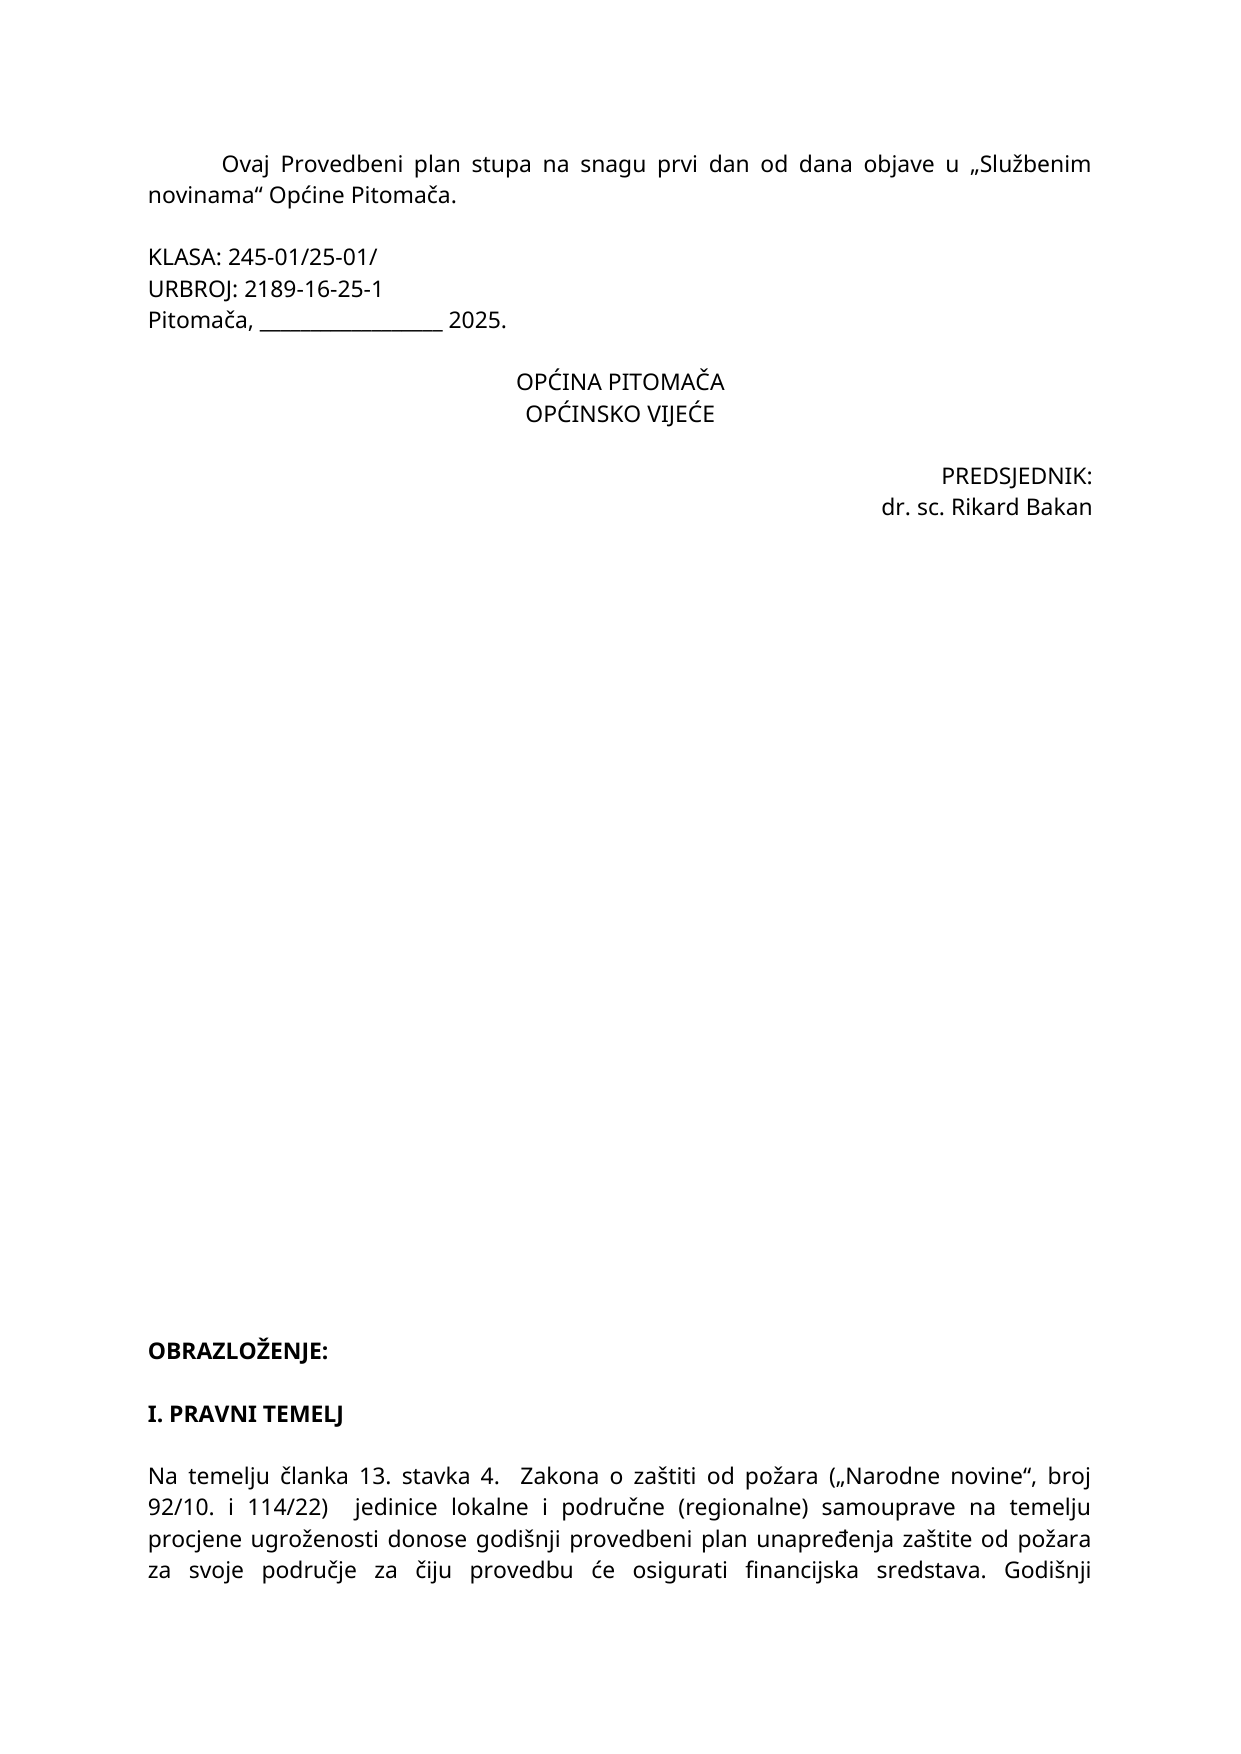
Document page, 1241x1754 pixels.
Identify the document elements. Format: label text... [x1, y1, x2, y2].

text KLASA: 245-01/25-01/ [148, 241, 1093, 273]
text URBROJ: 2189-16-25-1 [148, 273, 1093, 304]
text dr. sc. Rikard Bakan [148, 491, 1093, 523]
text OPĆINSKO VIJEĆE [148, 398, 1093, 429]
text I. PRAVNI TEMELJ [148, 1398, 1093, 1429]
text Ovaj Provedbeni plan stupa na snagu prvi dan od dana objave u „Službenim novinama“ Općine Pitomača. [148, 148, 1093, 210]
text PREDSJEDNIK: [148, 460, 1093, 491]
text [148, 1460, 1093, 1585]
text Pitomača, __________________ 2025. [148, 304, 1093, 335]
text OBRAZLOŽENJE: [148, 1335, 1093, 1366]
text OPĆINA PITOMAČA [148, 366, 1093, 398]
